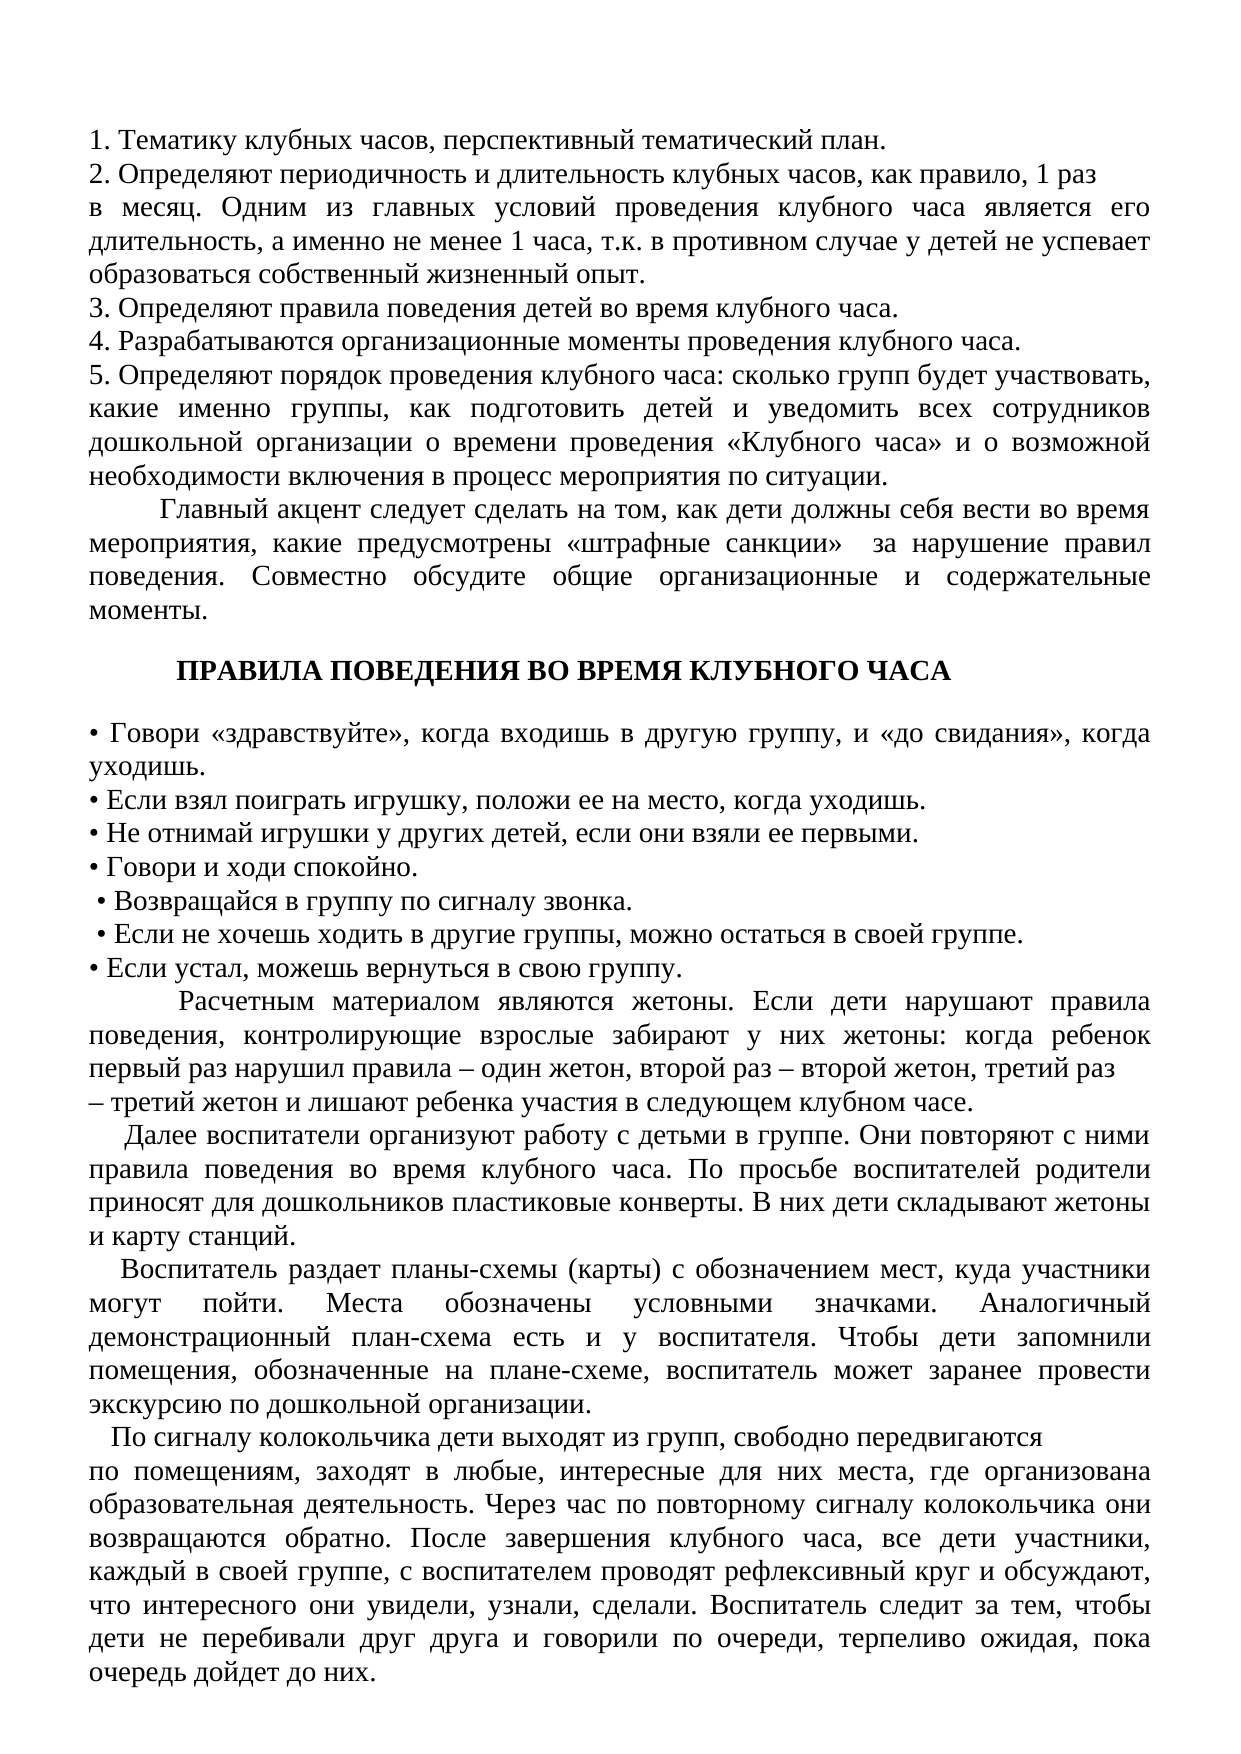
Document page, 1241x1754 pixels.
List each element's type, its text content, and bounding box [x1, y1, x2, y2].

text 3. Определяют правила поведения детей во время клубного часа. [89, 290, 1152, 323]
text по помещениям, заходят в любые, интересные для них места, где организована образовательная деятельность. Через час по повторному сигналу колокольчика они возвращаются обратно. После завершения клубного часа, все дети участники, каждый в своей группе, с воспитателем проводят рефлексивный круг и обсуждают, что интересного они увидели, узнали, сделали. Воспитатель следит за тем, чтобы дети не перебивали друг друга и говорили по очереди, терпеливо ожидая, пока очередь дойдет до них. [89, 1453, 1152, 1688]
text Расчетным материалом являются жетоны. Если дети нарушают правила поведения, контролирующие взрослые забирают у них жетоны: когда ребенок первый раз нарушил правила – один жетон, второй раз – второй жетон, третий раз [89, 983, 1152, 1084]
text ПРАВИЛА ПОВЕДЕНИЯ ВО ВРЕМЯ КЛУБНОГО ЧАСА [89, 653, 1152, 687]
text • Говори «здравствуйте», когда входишь в другую группу, и «до свидания», когда уходишь. [89, 715, 1152, 782]
text • Если не хочешь ходить в другие группы, можно остаться в своей группе. [89, 916, 1152, 950]
text Далее воспитатели организуют работу с детьми в группе. Они повторяют с ними правила поведения во время клубного часа. По просьбе воспитателей родители приносят для дошкольников пластиковые конверты. В них дети складывают жетоны и карту станций. [89, 1117, 1152, 1252]
text 2. Определяют периодичность и длительность клубных часов, как правило, 1 раз [89, 156, 1152, 189]
text Главный акцент следует сделать на том, как дети должны себя вести во время мероприятия, какие предусмотрены «штрафные санкции» за нарушение правил поведения. Совместно обсудите общие организационные и содержательные моменты. [89, 491, 1152, 625]
text 5. Определяют порядок проведения клубного часа: сколько групп будет участвовать, какие именно группы, как подготовить детей и уведомить всех сотрудников дошкольной организации о времени проведения «Клубного часа» и о возможной необходимости включения в процесс мероприятия по ситуации. [89, 357, 1152, 491]
text Воспитатель раздает планы-схемы (карты) с обозначением мест, куда участники могут пойти. Места обозначены условными значками. Аналогичный демонстрационный план-схема есть и у воспитателя. Чтобы дети запомнили помещения, обозначенные на плане-схеме, воспитатель может заранее провести экскурсию по дошкольной организации. [89, 1252, 1152, 1419]
text в месяц. Одним из главных условий проведения клубного часа является его длительность, а именно не менее 1 часа, т.к. в противном случае у детей не успевает образоваться собственный жизненный опыт. [89, 189, 1152, 290]
text – третий жетон и лишают ребенка участия в следующем клубном часе. [89, 1084, 1152, 1117]
text • Не отнимай игрушки у других детей, если они взяли ее первыми. [89, 816, 1152, 849]
text 1. Тематику клубных часов, перспективный тематический план. [89, 122, 1152, 156]
text • Если взял поиграть игрушку, положи ее на место, когда уходишь. [89, 782, 1152, 816]
text • Если устал, можешь вернуться в свою группу. [89, 950, 1152, 983]
text 4. Разрабатываются организационные моменты проведения клубного часа. [89, 323, 1152, 357]
text • Говори и ходи спокойно. [89, 849, 1152, 883]
text • Возвращайся в группу по сигналу звонка. [89, 883, 1152, 916]
text По сигналу колокольчика дети выходят из групп, свободно передвигаются [89, 1419, 1152, 1453]
